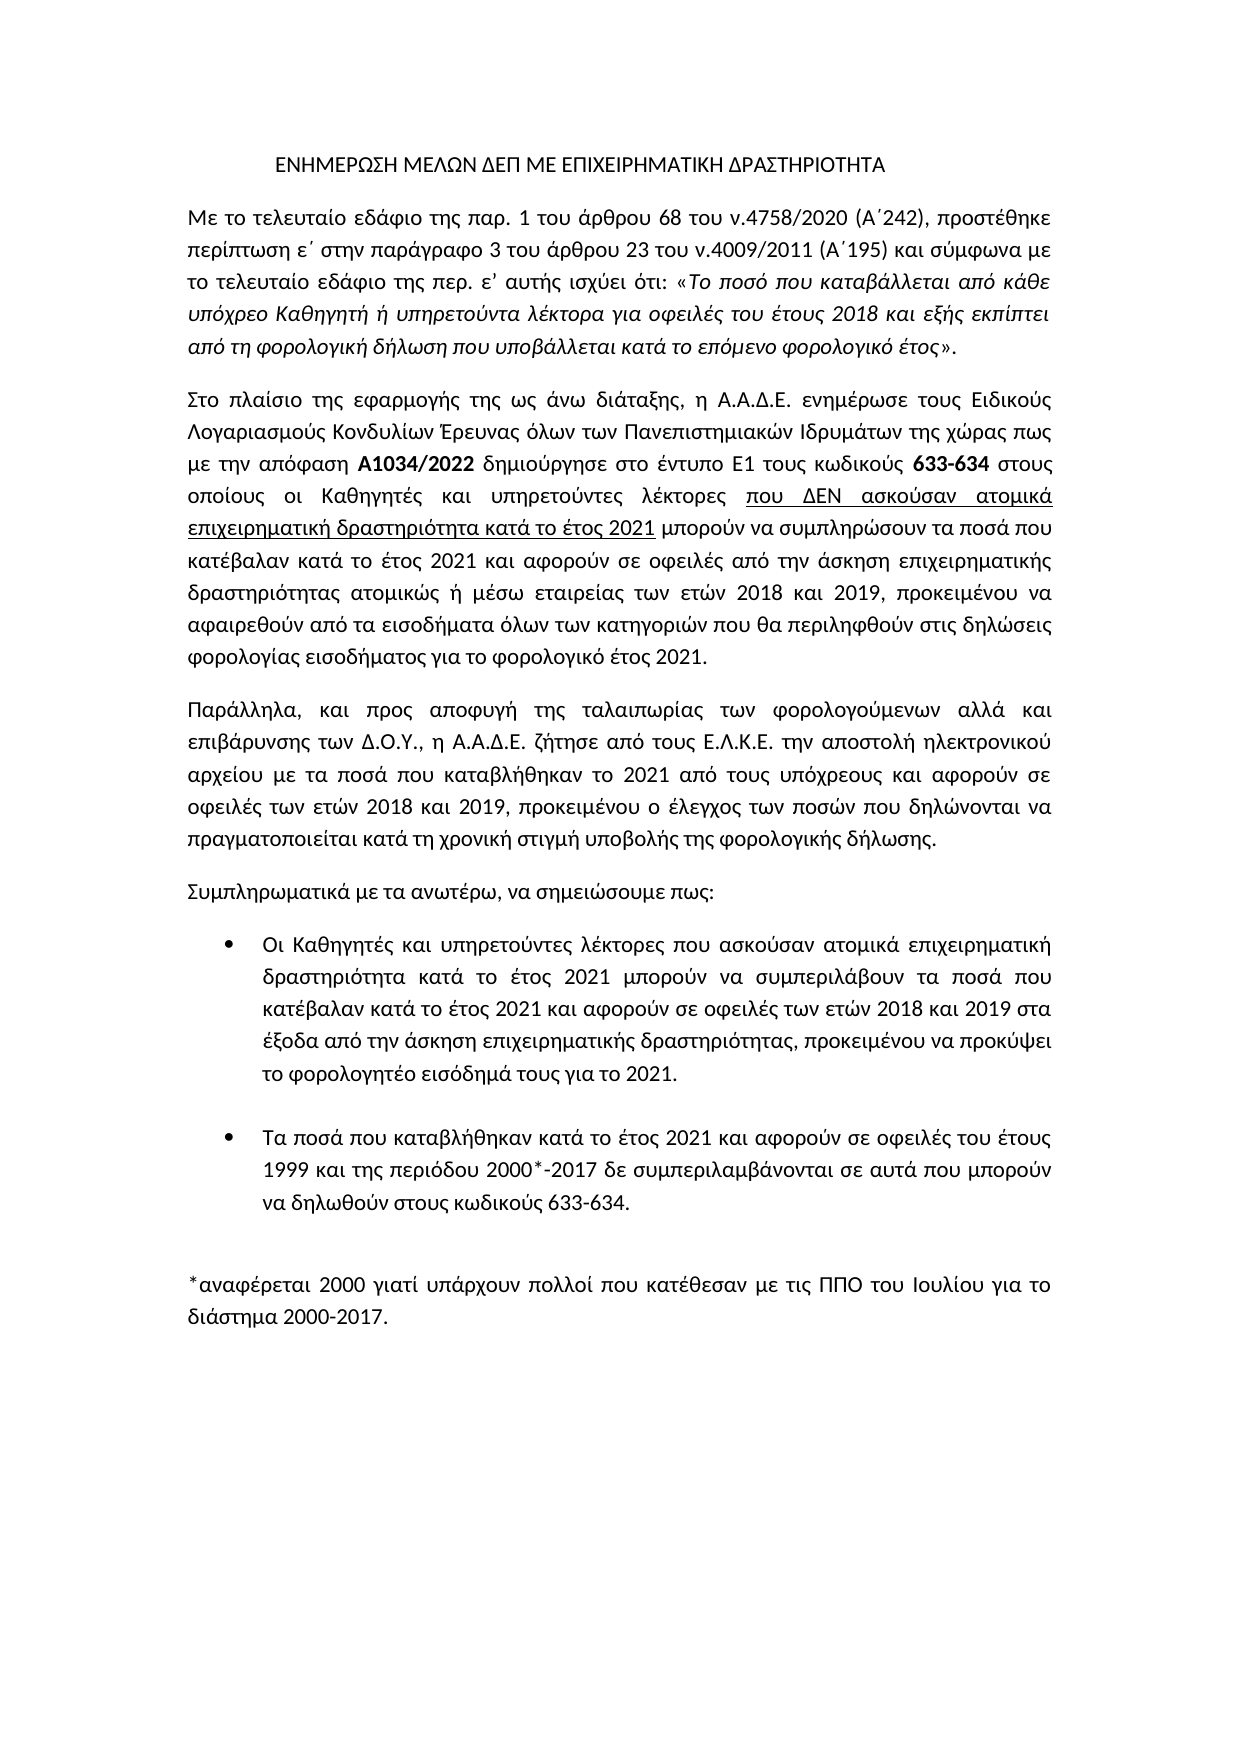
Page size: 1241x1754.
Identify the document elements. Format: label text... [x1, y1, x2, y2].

text Στο πλαίσιο της εφαρμογής της ως άνω διάταξης, η Α.Α.Δ.Ε. ενημέρωσε τους Ειδικούς Λογαριασμούς Κονδυλίων Έρευνας όλων των Πανεπιστημιακών Ιδρυμάτων της χώρας πως με την απόφαση Α1034/2022 δημιούργησε στο έντυπο Ε1 τους κωδικούς 633-634 στους οποίους οι Καθηγητές και υπηρετούντες λέκτορες που ΔΕΝ ασκούσαν ατομικά επιχειρηματική δραστηριότητα κατά το έτος 2021 μπορούν να συμπληρώσουν τα ποσά που κατέβαλαν κατά το έτος 2021 και αφορούν σε οφειλές από την άσκηση επιχειρηματικής δραστηριότητας ατομικώς ή μέσω εταιρείας των ετών 2018 και 2019, προκειμένου να αφαιρεθούν από τα εισοδήματα όλων των κατηγοριών που θα περιληφθούν στις δηλώσεις φορολογίας εισοδήματος για το φορολογικό έτος 2021. [187, 385, 1053, 670]
text Συμπληρωματικά με τα ανωτέρω, να σημειώσουμε πως: [187, 877, 1053, 905]
text ΕΝΗΜΕΡΩΣΗ ΜΕΛΩΝ ΔΕΠ ΜΕ ΕΠΙΧΕΙΡΗΜΑΤΙΚΗ ΔΡΑΣΤΗΡΙΟΤΗΤΑ [187, 150, 1053, 178]
text Παράλληλα, και προς αποφυγή της ταλαιπωρίας των φορολογούμενων αλλά και επιβάρυνσης των Δ.Ο.Υ., η Α.Α.Δ.Ε. ζήτησε από τους Ε.Λ.Κ.Ε. την αποστολή ηλεκτρονικού αρχείου με τα ποσά που καταβλήθηκαν το 2021 από τους υπόχρεους και αφορούν σε οφειλές των ετών 2018 και 2019, προκειμένου ο έλεγχος των ποσών που δηλώνονται να πραγματοποιείται κατά τη χρονική στιγμή υποβολής της φορολογικής δήλωσης. [187, 695, 1053, 852]
text *αναφέρεται 2000 γιατί υπάρχουν πολλοί που κατέθεσαν με τις ΠΠΟ του Ιουλίου για το διάστημα 2000-2017. [187, 1270, 1053, 1330]
text Με το τελευταίο εδάφιο της παρ. 1 του άρθρου 68 του ν.4758/2020 (Α΄242), προστέθηκε περίπτωση ε΄ στην παράγραφο 3 του άρθρου 23 του ν.4009/2011 (Α΄195) και σύμφωνα με το τελευταίο εδάφιο της περ. ε’ αυτής ισχύει ότι: «Το ποσό που καταβάλλεται από κάθε υπόχρεο Καθηγητή ή υπηρετούντα λέκτορα για οφειλές του έτους 2018 και εξής εκπίπτει από τη φορολογική δήλωση που υποβάλλεται κατά το επόμενο φορολογικό έτος». [187, 203, 1053, 360]
list Οι Καθηγητές και υπηρετούντες λέκτορες που ασκούσαν ατομικά επιχειρηματική δραστηριότητα κατά το έτος 2021 μπορούν να συμπεριλάβουν τα ποσά που κατέβαλαν κατά το έτος 2021 και αφορούν σε οφειλές των ετών 2018 και 2019 στα έξοδα από την άσκηση επιχειρηματικής δραστηριότητας, προκειμένου να προκύψει το φορολογητέο εισόδημά τους για το 2021. [225, 930, 1053, 1087]
list Τα ποσά που καταβλήθηκαν κατά το έτος 2021 και αφορούν σε οφειλές του έτους 1999 και της περιόδου 2000*-2017 δε συμπεριλαμβάνονται σε αυτά που μπορούν να δηλωθούν στους κωδικούς 633-634. [225, 1123, 1053, 1216]
